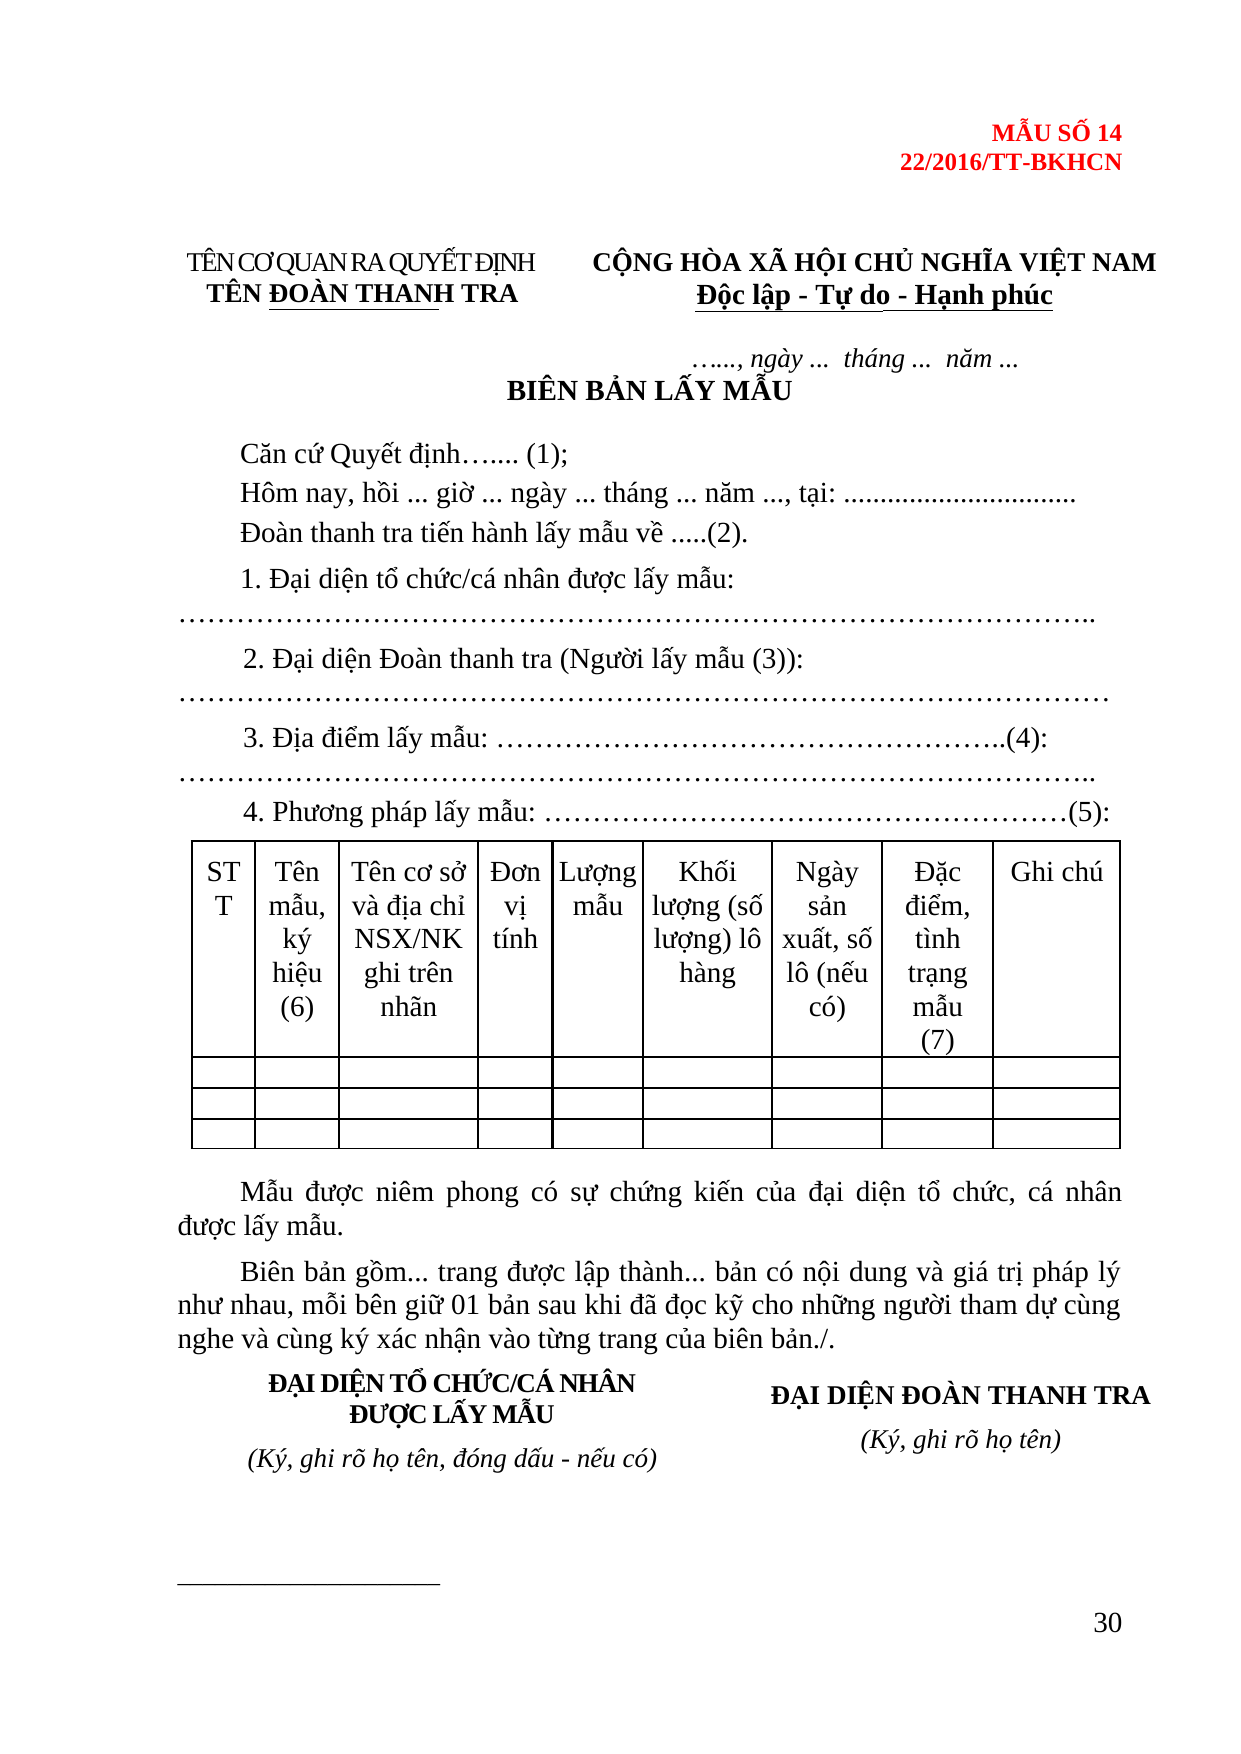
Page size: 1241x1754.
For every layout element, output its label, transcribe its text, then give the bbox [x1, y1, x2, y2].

table_cell [193, 1058, 254, 1087]
table_cell [554, 1120, 642, 1148]
text 3. Địa điểm lấy mẫu: ……………………………………………..(4): [177, 721, 1122, 754]
text Căn cứ Quyết định….... (1); [177, 436, 1122, 469]
table_cell [644, 1120, 771, 1148]
table_cell [554, 1089, 642, 1117]
table_header Ngày sản xuất, số lô (nếu có) [773, 842, 881, 1056]
text Mẫu được niêm phong có sự chứng kiến của đại diện tổ chức, cá nhân được lấy mẫu. [177, 1174, 1122, 1241]
text MẪU SỐ 14 [177, 118, 1122, 147]
table_header Tên mẫu, ký hiệu (6) [256, 842, 338, 1056]
text ………………………………………………………………………………….. [177, 754, 1122, 788]
table_cell [883, 1058, 992, 1087]
text 2. Đại diện Đoàn thanh tra (Người lấy mẫu (3)): [177, 641, 1122, 674]
table_cell [479, 1089, 551, 1117]
table_cell [340, 1089, 477, 1117]
table_cell [340, 1058, 477, 1087]
text ………………………………………………………………………………….. [177, 595, 1122, 628]
text Hôm nay, hồi ... giờ ... ngày ... tháng ... năm ..., tại: ................................ [177, 476, 1122, 509]
table_cell [773, 1089, 881, 1117]
table_header Đặc điểm, tình trạng mẫu (7) [883, 842, 992, 1056]
table_cell [994, 1089, 1119, 1117]
table_cell [256, 1120, 338, 1148]
table_cell [340, 1120, 477, 1148]
table_cell [773, 1120, 881, 1148]
table_cell [773, 1058, 881, 1087]
table_cell [644, 1089, 771, 1117]
table_cell [479, 1120, 551, 1148]
table_cell [994, 1058, 1119, 1087]
table_header Tên cơ sở và địa chỉ NSX/NK ghi trên nhãn [340, 842, 477, 1056]
table_header CỘNG HÒA XÃ HỘI CHỦ NGHĨA VIỆT NAM Độc lập - Tự do - Hạnh phúc …..., ngày ... tháng ... năm ... [580, 246, 1170, 373]
table_cell [479, 1058, 551, 1087]
text …………………………………………………………………………………… [177, 674, 1122, 708]
text BIÊN BẢN LẤY MẪU [177, 373, 1122, 407]
table_header TÊN CƠ QUAN RA QUYẾT ĐỊNH TÊN ĐOÀN THANH TRA [130, 246, 579, 373]
table_header Lượng mẫu [554, 842, 642, 1056]
table_header Ghi chú [994, 842, 1119, 1056]
text Biên bản gồm... trang được lập thành... bản có nội dung và giá trị pháp lý như nhau, mỗi bên giữ 01 bản sau khi đã đọc kỹ cho những người tham dự cùng nghe và cùng ký xác nhận vào từng trang của biên bản./. [177, 1254, 1122, 1354]
table_header STT [193, 842, 254, 1056]
table_cell [883, 1120, 992, 1148]
table_header ĐẠI DIỆN TỔ CHỨC/CÁ NHÂN ĐƯỢC LẤY MẪU (Ký, ghi rõ họ tên, đóng dấu - nếu có) [148, 1367, 753, 1473]
table_header Đơn vị tính [479, 842, 551, 1056]
table_cell [256, 1058, 338, 1087]
text Đoàn thanh tra tiến hành lấy mẫu về .....(2). [177, 515, 1122, 549]
table_cell [554, 1058, 642, 1087]
table_cell [193, 1089, 254, 1117]
table_header Khối lượng (số lượng) lô hàng [644, 842, 771, 1056]
text 4. Phương pháp lấy mẫu: ………………………………………………(5): [177, 794, 1122, 827]
table_header ĐẠI DIỆN ĐOÀN THANH TRA (Ký, ghi rõ họ tên) [753, 1367, 1165, 1473]
text 1. Đại diện tổ chức/cá nhân được lấy mẫu: [177, 561, 1122, 595]
table_cell [994, 1120, 1119, 1148]
text _____________________ [177, 1559, 1122, 1588]
table_cell [193, 1120, 254, 1148]
table_cell [883, 1089, 992, 1117]
text 22/2016/TT-BKHCN [177, 147, 1122, 176]
table_cell [256, 1089, 338, 1117]
table_cell [644, 1058, 771, 1087]
